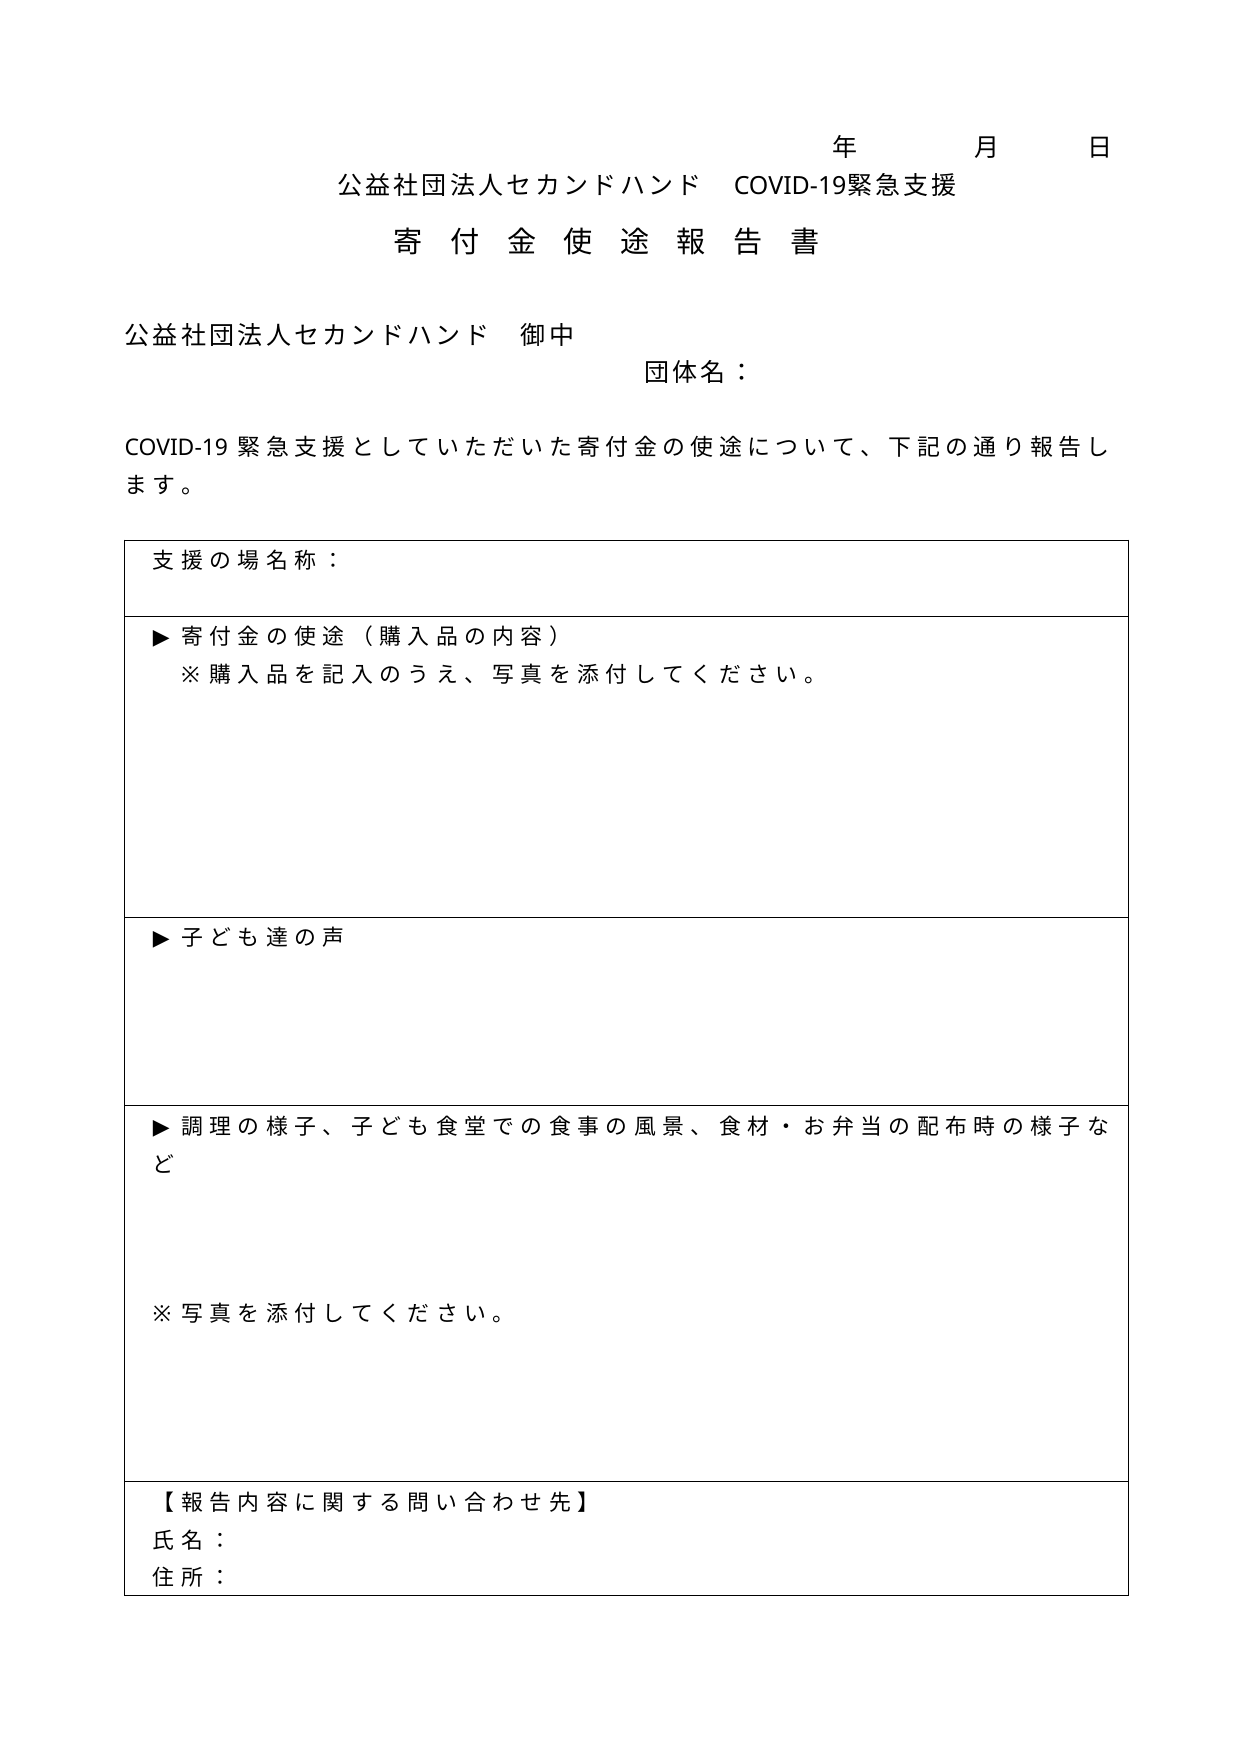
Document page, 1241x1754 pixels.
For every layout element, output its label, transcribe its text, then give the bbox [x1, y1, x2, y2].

text 団体名： [251, 352, 757, 389]
text 寄付金使途報告書 [124, 202, 1116, 277]
table_cell ▶調理の様子、子ども食堂での食事の風景、食材・お弁当の配布時の様子など ※写真を添付してください。 [125, 1106, 1128, 1481]
text 公益社団法人セカンドハンド COVID-19緊急支援 [124, 164, 1116, 202]
text COVID-19緊急支援としていただいた寄付金の使途について、下記の通り報告します。 [124, 427, 1116, 502]
text 年 月 日 [124, 127, 1116, 164]
text 公益社団法人セカンドハンド 御中 [124, 314, 1116, 352]
table_header 支援の場名称： [125, 541, 1128, 616]
table_cell ▶子ども達の声 [125, 918, 1128, 1105]
table_cell ▶寄付金の使途（購入品の内容） ※購入品を記入のうえ、写真を添付してください。 [125, 617, 1128, 917]
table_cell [125, 1482, 1128, 1595]
